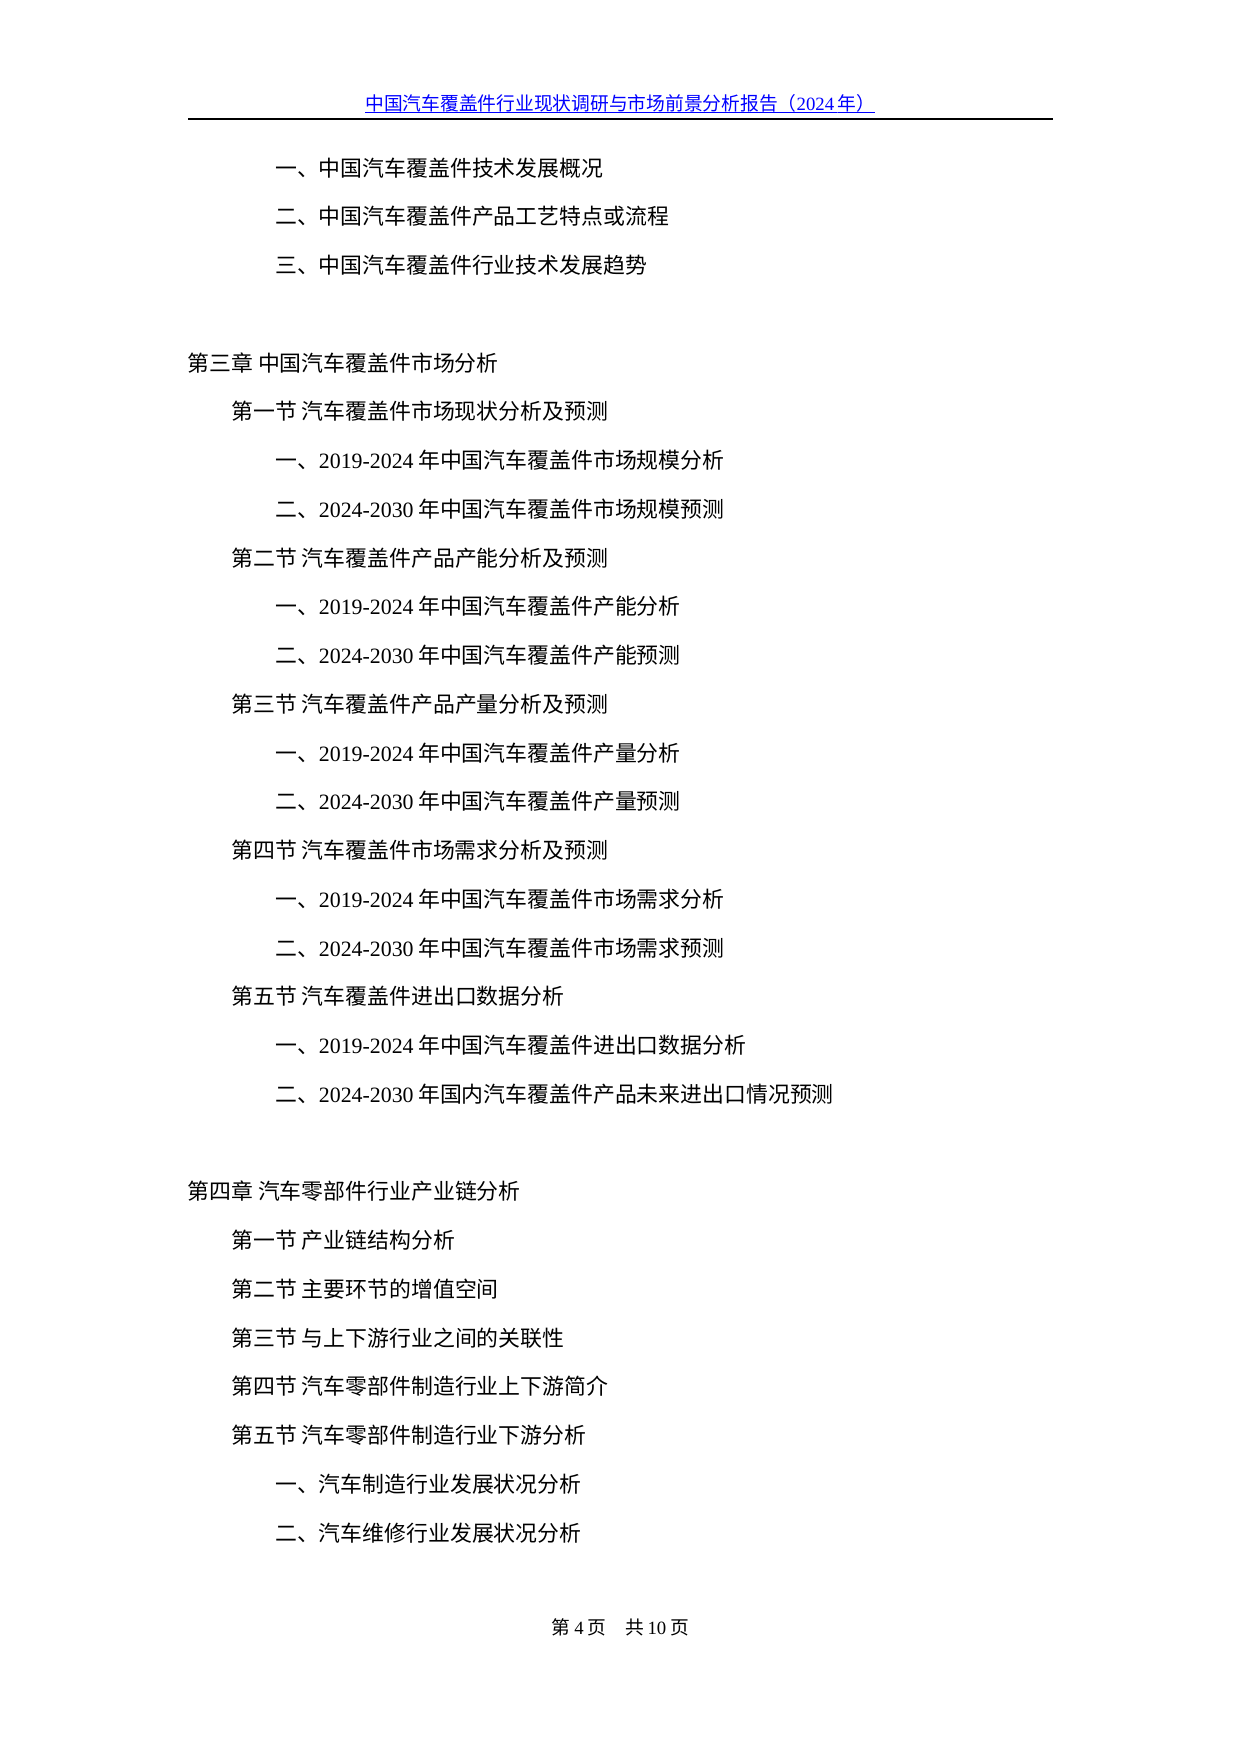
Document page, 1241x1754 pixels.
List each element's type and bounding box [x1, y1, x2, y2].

text [187, 150, 1053, 1548]
